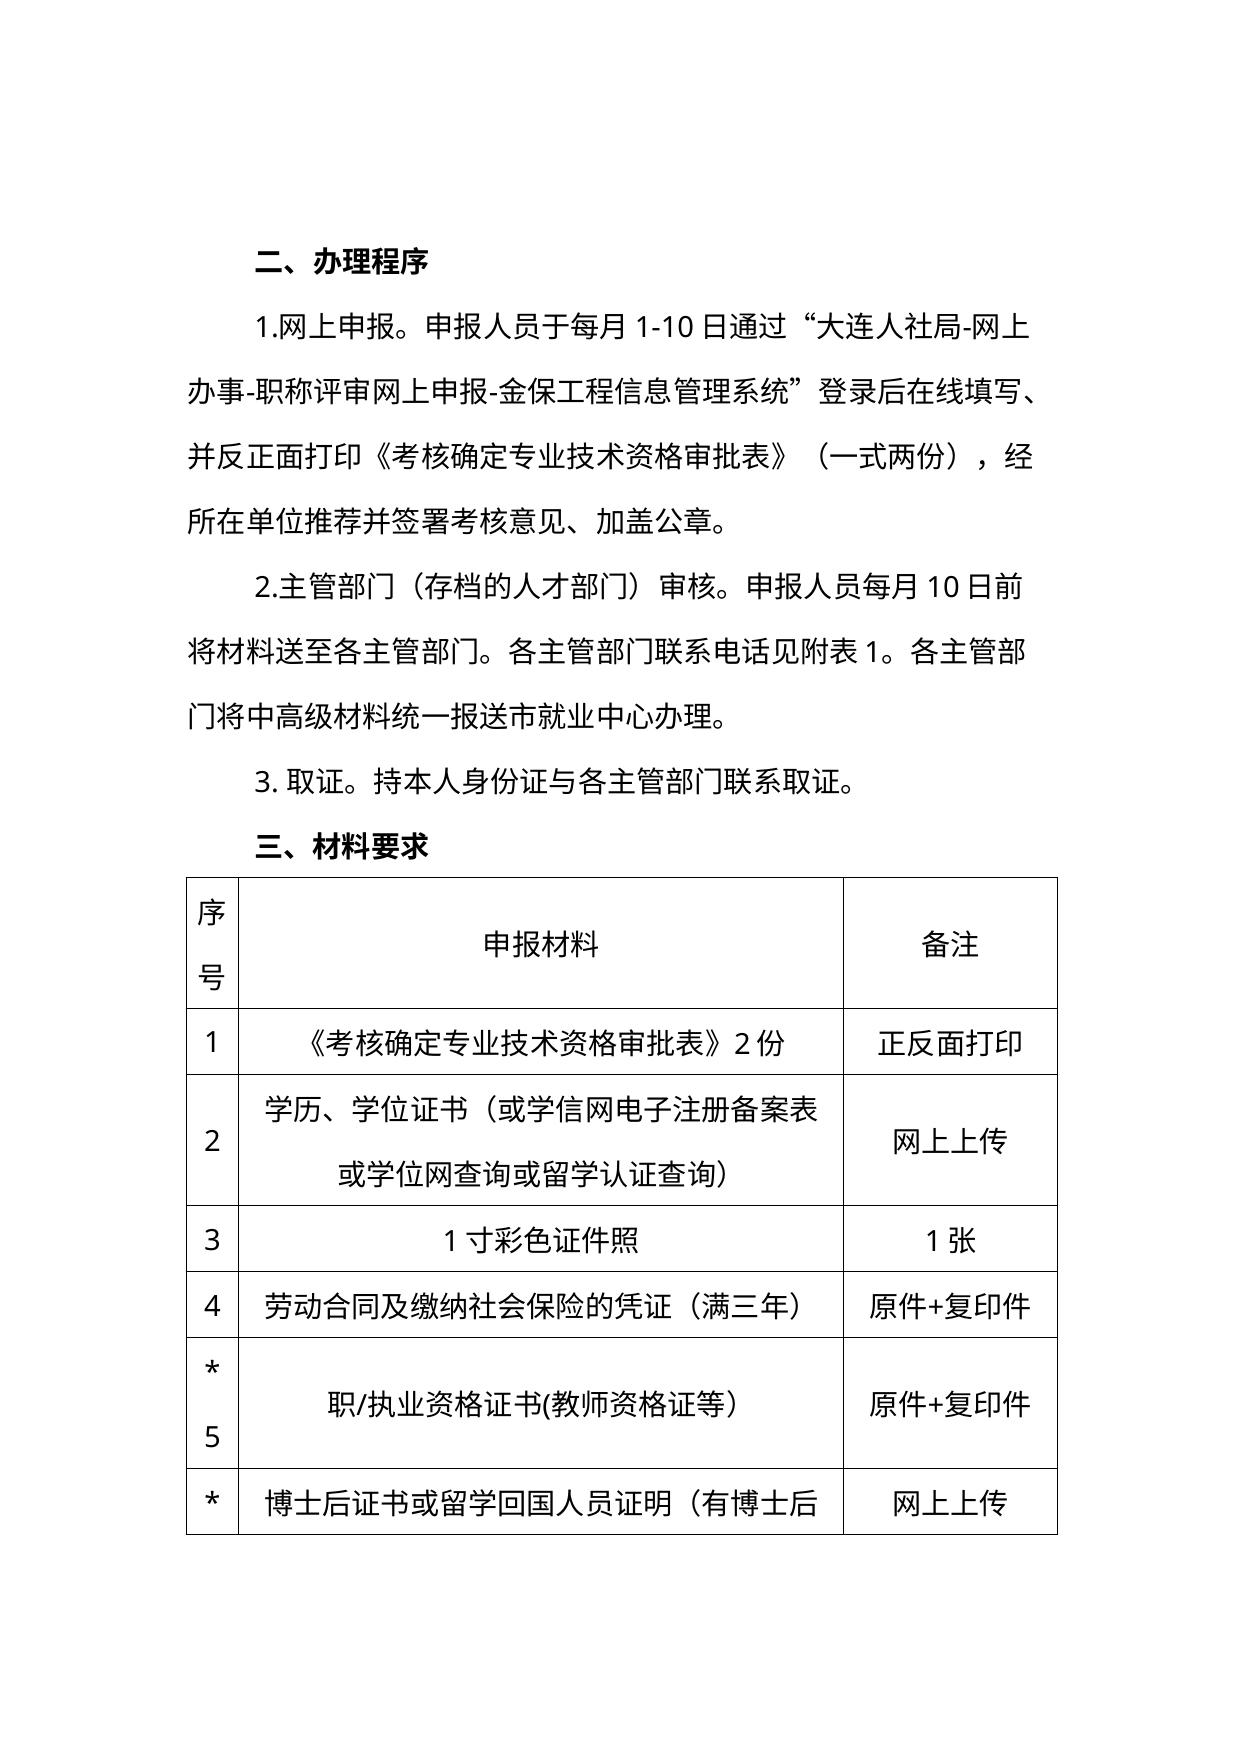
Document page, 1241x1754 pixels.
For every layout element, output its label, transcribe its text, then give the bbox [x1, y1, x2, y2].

text 3. 取证。持本人身份证与各主管部门联系取证。 [187, 747, 1053, 812]
table_cell 劳动合同及缴纳社会保险的凭证（满三年） [239, 1272, 843, 1337]
table_cell 1张 [844, 1206, 1057, 1271]
text 2.主管部门（存档的人才部门）审核。申报人员每月10日前将材料送至各主管部门。各主管部门联系电话见附表1。各主管部门将中高级材料统一报送市就业中心办理。 [187, 552, 1053, 747]
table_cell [239, 1469, 843, 1534]
table_cell 1 [187, 1009, 238, 1074]
table_cell 1寸彩色证件照 [239, 1206, 843, 1271]
table_cell *5 [187, 1338, 238, 1468]
table_cell 职/执业资格证书(教师资格证等） [239, 1338, 843, 1468]
table_cell 原件+复印件 [844, 1272, 1057, 1337]
table_header 备注 [844, 878, 1057, 1008]
table_cell 4 [187, 1272, 238, 1337]
table_cell 原件+复印件 [844, 1338, 1057, 1468]
text 二、办理程序 [187, 227, 1053, 292]
table_cell 网上上传 [844, 1075, 1057, 1205]
table_cell *6 [187, 1469, 238, 1534]
table_cell 正反面打印 [844, 1009, 1057, 1074]
table_header 序号 [187, 878, 238, 1008]
table_cell 2 [187, 1075, 238, 1205]
table_cell 3 [187, 1206, 238, 1271]
table_cell 网上上传 [844, 1469, 1057, 1534]
text 三、材料要求 [187, 812, 1053, 877]
table_header 申报材料 [239, 878, 843, 1008]
table_cell 学历、学位证书（或学信网电子注册备案表 或学位网查询或留学认证查询） [239, 1075, 843, 1205]
text 1.网上申报。申报人员于每月1-10日通过“大连人社局-网上办事-职称评审网上申报-金保工程信息管理系统”登录后在线填写、并反正面打印《考核确定专业技术资格审批表》（一式两份），经所在单位推荐并签署考核意见、加盖公章。 [187, 292, 1053, 552]
table_cell 《考核确定专业技术资格审批表》2份 [239, 1009, 843, 1074]
